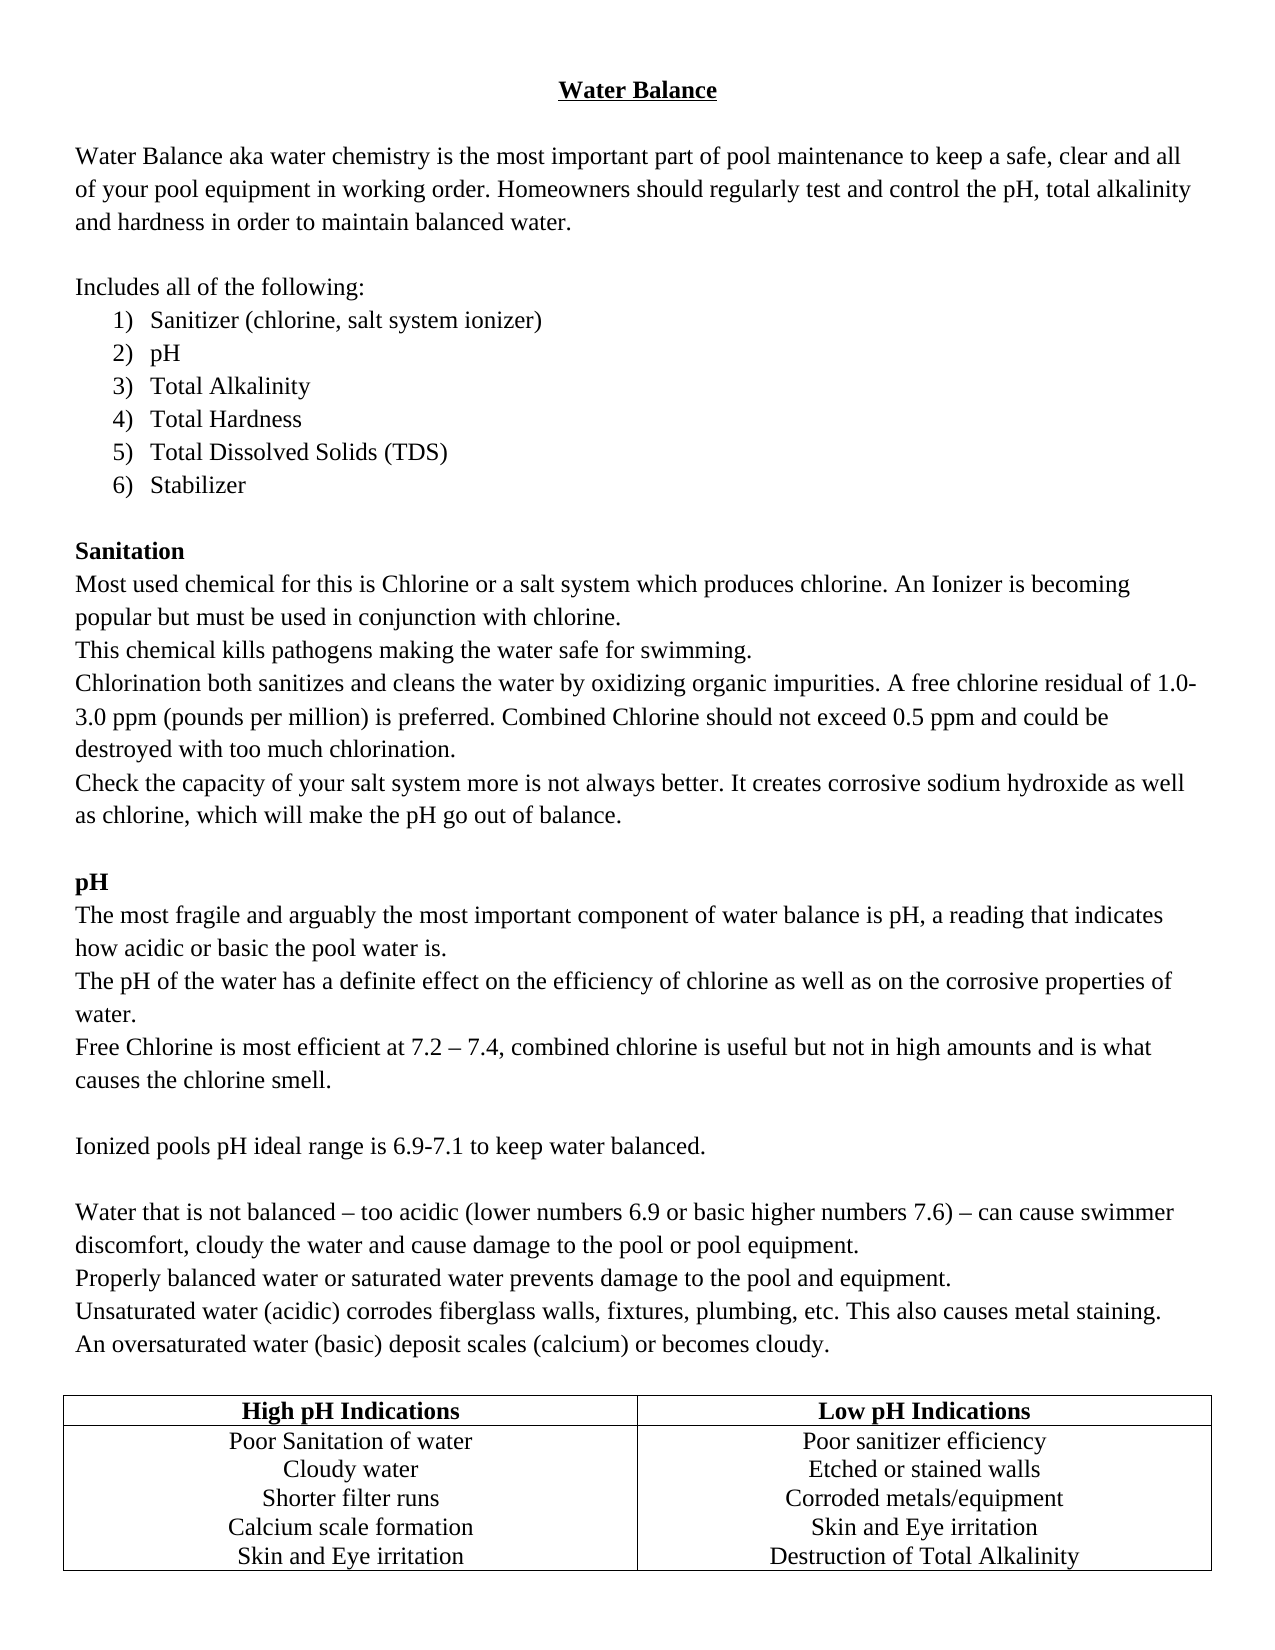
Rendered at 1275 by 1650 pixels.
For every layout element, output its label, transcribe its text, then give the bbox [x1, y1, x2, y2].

list Stabilizer [112, 470, 1200, 499]
text The pH of the water has a definite effect on the efficiency of chlorine as well as on the corrosive properties of water. [75, 966, 1200, 1027]
text Water that is not balanced – too acidic (lower numbers 6.9 or basic higher numbers 7.6) – can cause swimmer discomfort, cloudy the water and cause damage to the pool or pool equipment. [75, 1197, 1200, 1259]
text This chemical kills pathogens making the water safe for swimming. [75, 636, 1200, 664]
table_cell Poor sanitizer efficiency Etched or stained walls Corroded metals/equipment Skin and Eye irritation Destruction of Total Alkalinity [638, 1426, 1211, 1569]
table_header Low pH Indications [638, 1396, 1211, 1425]
list Total Dissolved Solids (TDS) [112, 437, 1200, 466]
text Includes all of the following: [75, 272, 1200, 301]
text Chlorination both sanitizes and cleans the water by oxidizing organic impurities. A free chlorine residual of 1.0-3.0 ppm (pounds per million) is preferred. Combined Chlorine should not exceed 0.5 ppm and could be destroyed with too much chlorination. [75, 668, 1200, 763]
text Water Balance aka water chemistry is the most important part of pool maintenance to keep a safe, clear and all of your pool equipment in working order. Homeowners should regularly test and control the pH, total alkalinity and hardness in order to maintain balanced water. [75, 141, 1200, 236]
text Unsaturated water (acidic) corrodes fiberglass walls, fixtures, plumbing, etc. This also causes metal staining. [75, 1296, 1200, 1325]
text Ionized pools pH ideal range is 6.9-7.1 to keep water balanced. [75, 1131, 1200, 1159]
text Properly balanced water or saturated water prevents damage to the pool and equipment. [75, 1263, 1200, 1292]
text Sanitation [75, 536, 1200, 565]
text Water Balance [75, 75, 1200, 104]
text Free Chlorine is most efficient at 7.2 – 7.4, combined chlorine is useful but not in high amounts and is what causes the chlorine smell. [75, 1032, 1200, 1093]
table_header High pH Indications [64, 1396, 637, 1425]
list Total Alkalinity [112, 371, 1200, 400]
list Sanitizer (chlorine, salt system ionizer) [112, 305, 1200, 334]
text The most fragile and arguably the most important component of water balance is pH, a reading that indicates how acidic or basic the pool water is. [75, 900, 1200, 961]
table_cell Poor Sanitation of water Cloudy water Shorter filter runs Calcium scale formation Skin and Eye irritation [64, 1426, 637, 1569]
list pH [112, 338, 1200, 367]
text Most used chemical for this is Chlorine or a salt system which produces chlorine. An Ionizer is becoming popular but must be used in conjunction with chlorine. [75, 569, 1200, 631]
text An oversaturated water (basic) deposit scales (calcium) or becomes cloudy. [75, 1329, 1200, 1358]
text Check the capacity of your salt system more is not always better. It creates corrosive sodium hydroxide as well as chlorine, which will make the pH go out of balance. [75, 768, 1200, 829]
text pH [75, 867, 1200, 895]
list Total Hardness [112, 404, 1200, 433]
